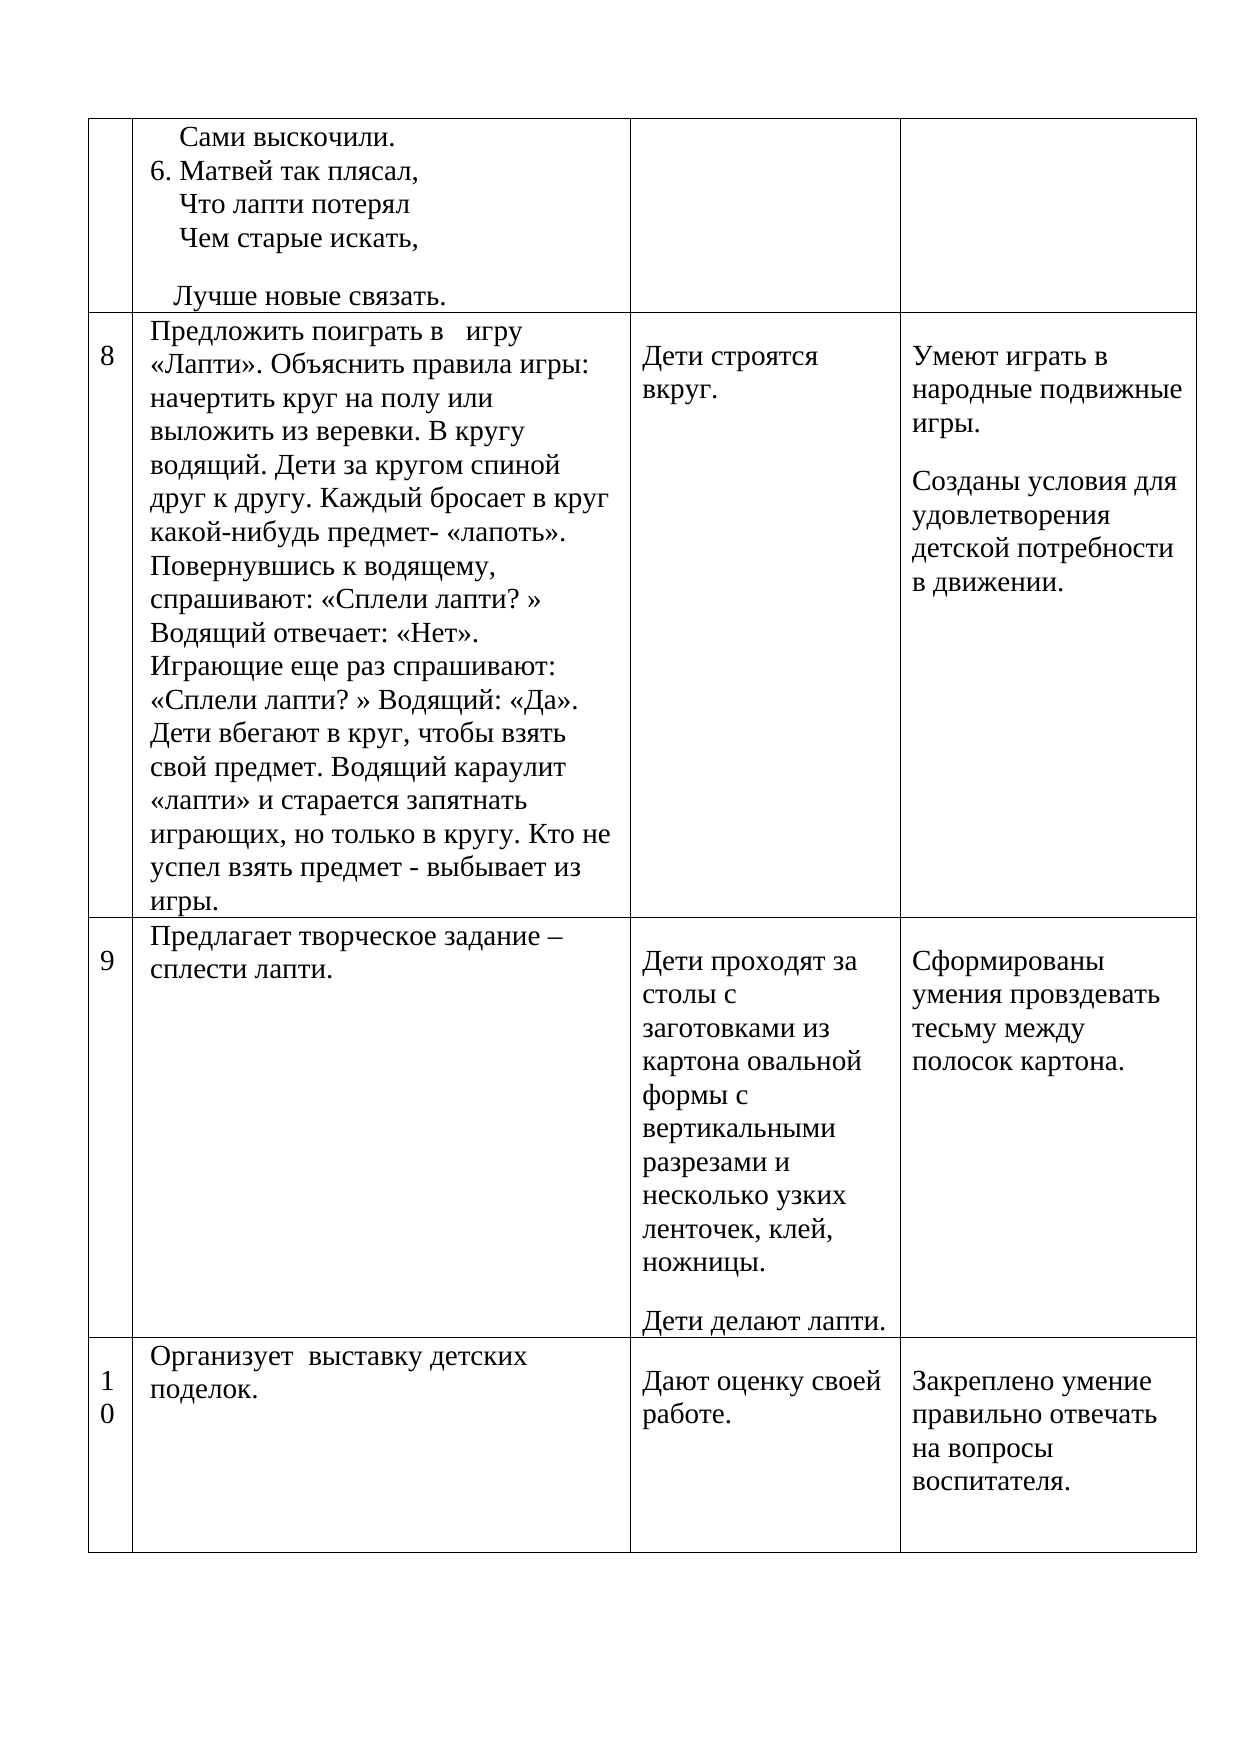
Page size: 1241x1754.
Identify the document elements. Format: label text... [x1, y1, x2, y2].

table_cell Сформированы умения провздевать тесьму между полосок картона. [901, 918, 1196, 1337]
table_cell 8 [89, 313, 132, 917]
table_cell Дают оценку своей работе. [631, 1338, 900, 1552]
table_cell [631, 119, 900, 312]
table_cell 6 [89, 119, 132, 312]
table_cell Предложить поиграть в игру «Лапти». Объяснить правила игры: начертить круг на полу или выложить из веревки. В кругу водящий. Дети за кругом спиной друг к другу. Каждый бросает в круг какой-нибудь предмет- «лапоть». Повернувшись к водящему, спрашивают: «Сплели лапти? » Водящий отвечает: «Нет». Играющие еще раз спрашивают: «Сплели лапти? » Водящий: «Да». Дети вбегают в круг, чтобы взять свой предмет. Водящий караулит «лапти» и старается запятнать играющих, но только в кругу. Кто не успел взять предмет - выбывает из игры. [133, 313, 630, 917]
table_cell Дети строятся вкруг. [631, 313, 900, 917]
table_cell Организует выставку детских поделок. [133, 1338, 630, 1552]
table_cell 9 [89, 918, 132, 1337]
table_cell Предлагает творческое задание – сплести лапти. [133, 918, 630, 1337]
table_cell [901, 119, 1196, 312]
table_cell 10 [89, 1338, 132, 1552]
table_cell Закреплено умение правильно отвечать на вопросы воспитателя. [901, 1338, 1196, 1552]
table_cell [133, 119, 630, 312]
table_cell Умеют играть в народные подвижные игры. Созданы условия для удовлетворения детской потребности в движении. [901, 313, 1196, 917]
table_cell Дети проходят за столы с заготовками из картона овальной формы с вертикальными разрезами и несколько узких ленточек, клей, ножницы. Дети делают лапти. [631, 918, 900, 1337]
